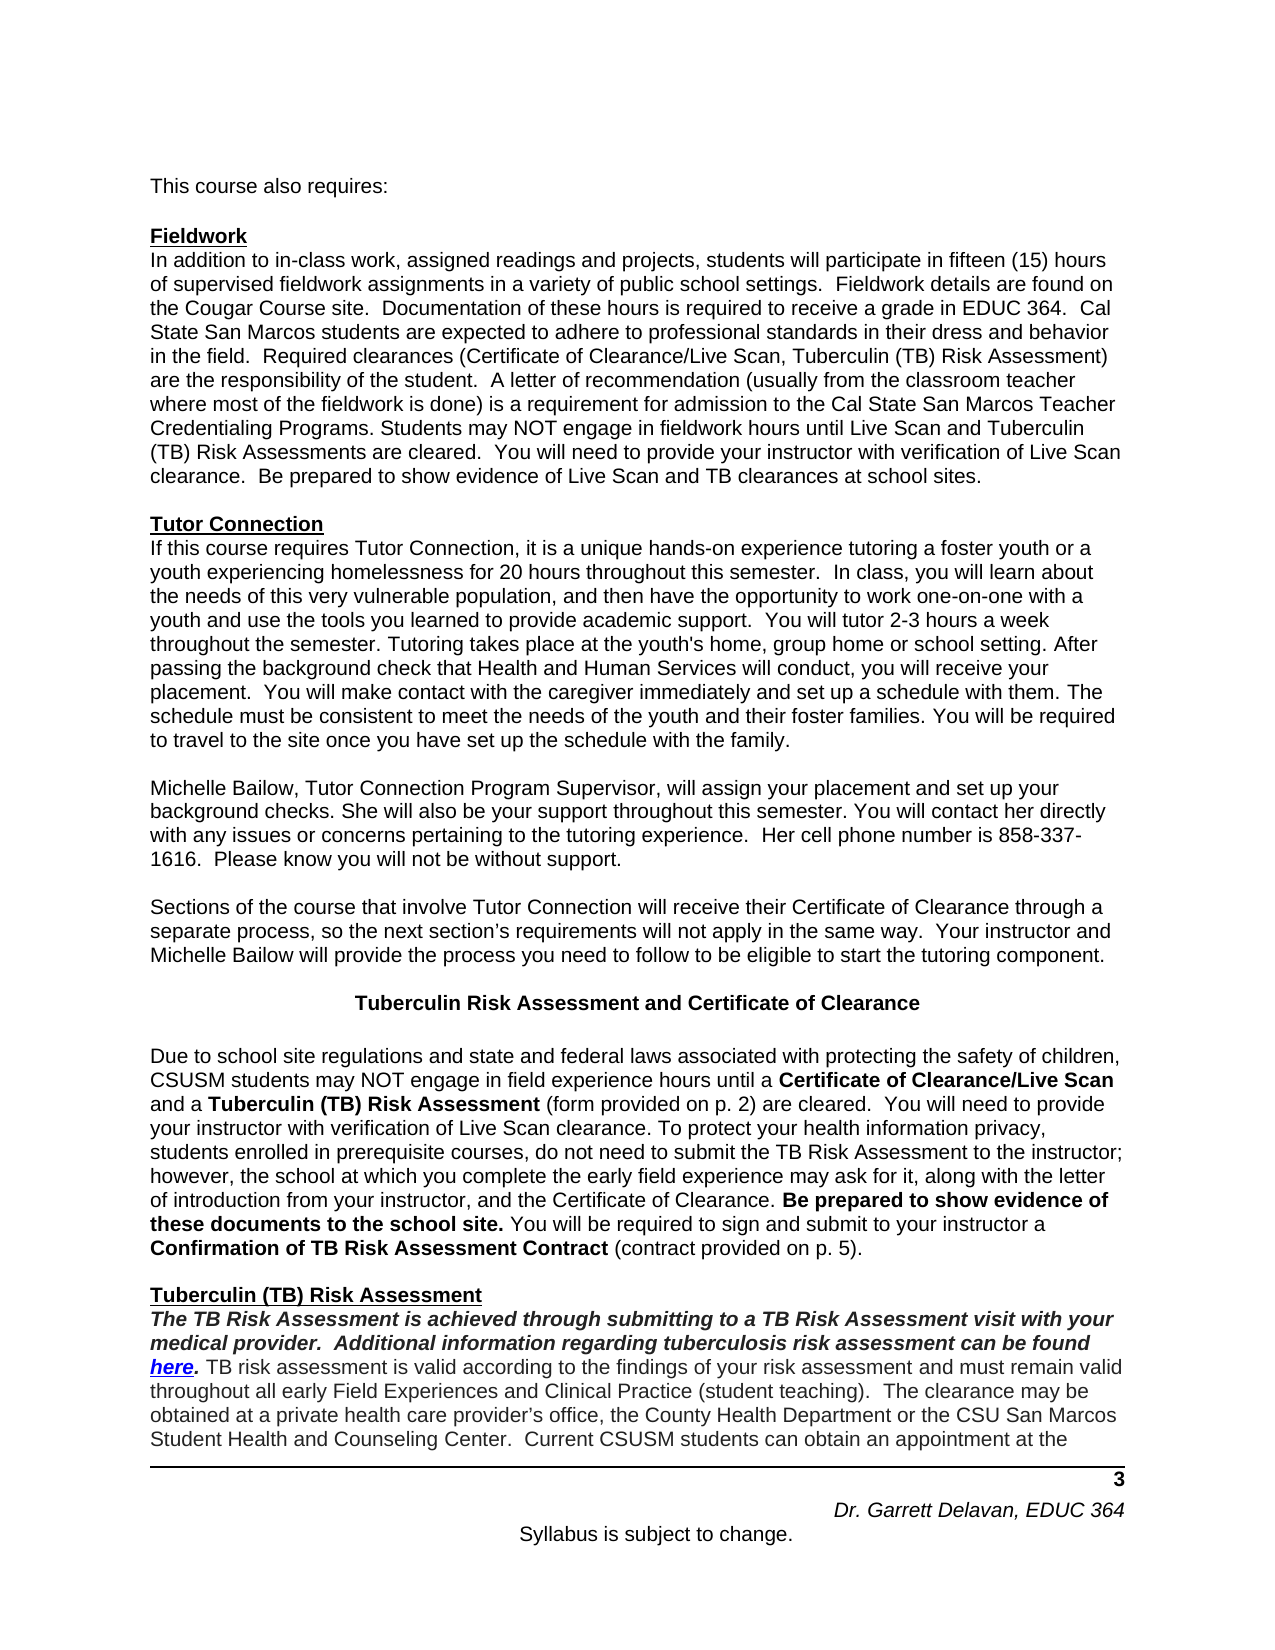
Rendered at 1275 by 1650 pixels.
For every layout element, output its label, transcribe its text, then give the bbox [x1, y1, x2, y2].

text Michelle Bailow, Tutor Connection Program Supervisor, will assign your placement and set up your background checks. She will also be your support throughout this semester. You will contact her directly with any issues or concerns pertaining to the tutoring experience. Her cell phone number is 858-337-1616. Please know you will not be without support. [150, 775, 1125, 871]
subtitle Tuberculin (TB) Risk Assessment [150, 1283, 1125, 1307]
text If this course requires Tutor Connection, it is a unique hands-on experience tutoring a foster youth or a youth experiencing homelessness for 20 hours throughout this semester. In class, you will learn about the needs of this very vulnerable population, and then have the opportunity to work one-on-one with a youth and use the tools you learned to provide academic support. You will tutor 2-3 hours a week throughout the semester. Tutoring takes place at the youth's home, group home or school setting. After passing the background check that Health and Human Services will conduct, you will receive your placement. You will make contact with the caregiver immediately and set up a schedule with them. The schedule must be consistent to meet the needs of the youth and their foster families. You will be required to travel to the site once you have set up the schedule with the family. [150, 536, 1125, 751]
text This course also requires: [150, 174, 1125, 198]
text Sections of the course that involve Tutor Connection will receive their Certificate of Clearance through a separate process, so the next section’s requirements will not apply in the same way. Your instructor and Michelle Bailow will provide the process you need to follow to be eligible to start the tutoring component. [150, 895, 1125, 967]
subtitle Tutor Connection [150, 512, 1125, 536]
text Due to school site regulations and state and federal laws associated with protecting the safety of children, CSUSM students may NOT engage in field experience hours until a Certificate of Clearance/Live Scan and a Tuberculin (TB) Risk Assessment (form provided on p. 2) are cleared. You will need to provide your instructor with verification of Live Scan clearance. To protect your health information privacy, students enrolled in prerequisite courses, do not need to submit the TB Risk Assessment to the instructor; however, the school at which you complete the early field experience may ask for it, along with the letter of introduction from your instructor, and the Certificate of Clearance. Be prepared to show evidence of these documents to the school site. You will be required to sign and submit to your instructor a Confirmation of TB Risk Assessment Contract (contract provided on p. 5). [150, 1044, 1125, 1259]
text In addition to in-class work, assigned readings and projects, students will participate in fifteen (15) hours of supervised fieldwork assignments in a variety of public school settings. Fieldwork details are found on the Cougar Course site. Documentation of these hours is required to receive a grade in EDUC 364. Cal State San Marcos students are expected to adhere to professional standards in their dress and behavior in the field. Required clearances (Certificate of Clearance/Live Scan, Tuberculin (TB) Risk Assessment) are the responsibility of the student. A letter of recommendation (usually from the classroom teacher where most of the fieldwork is done) is a requirement for admission to the Cal State San Marcos Teacher Credentialing Programs. Students may NOT engage in fieldwork hours until Live Scan and Tuberculin (TB) Risk Assessments are cleared. You will need to provide your instructor with verification of Live Scan clearance. Be prepared to show evidence of Live Scan and TB clearances at school sites. [150, 248, 1125, 488]
subtitle Tuberculin Risk Assessment and Certificate of Clearance [150, 991, 1125, 1015]
subtitle Fieldwork [150, 224, 1125, 248]
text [150, 1307, 1125, 1451]
